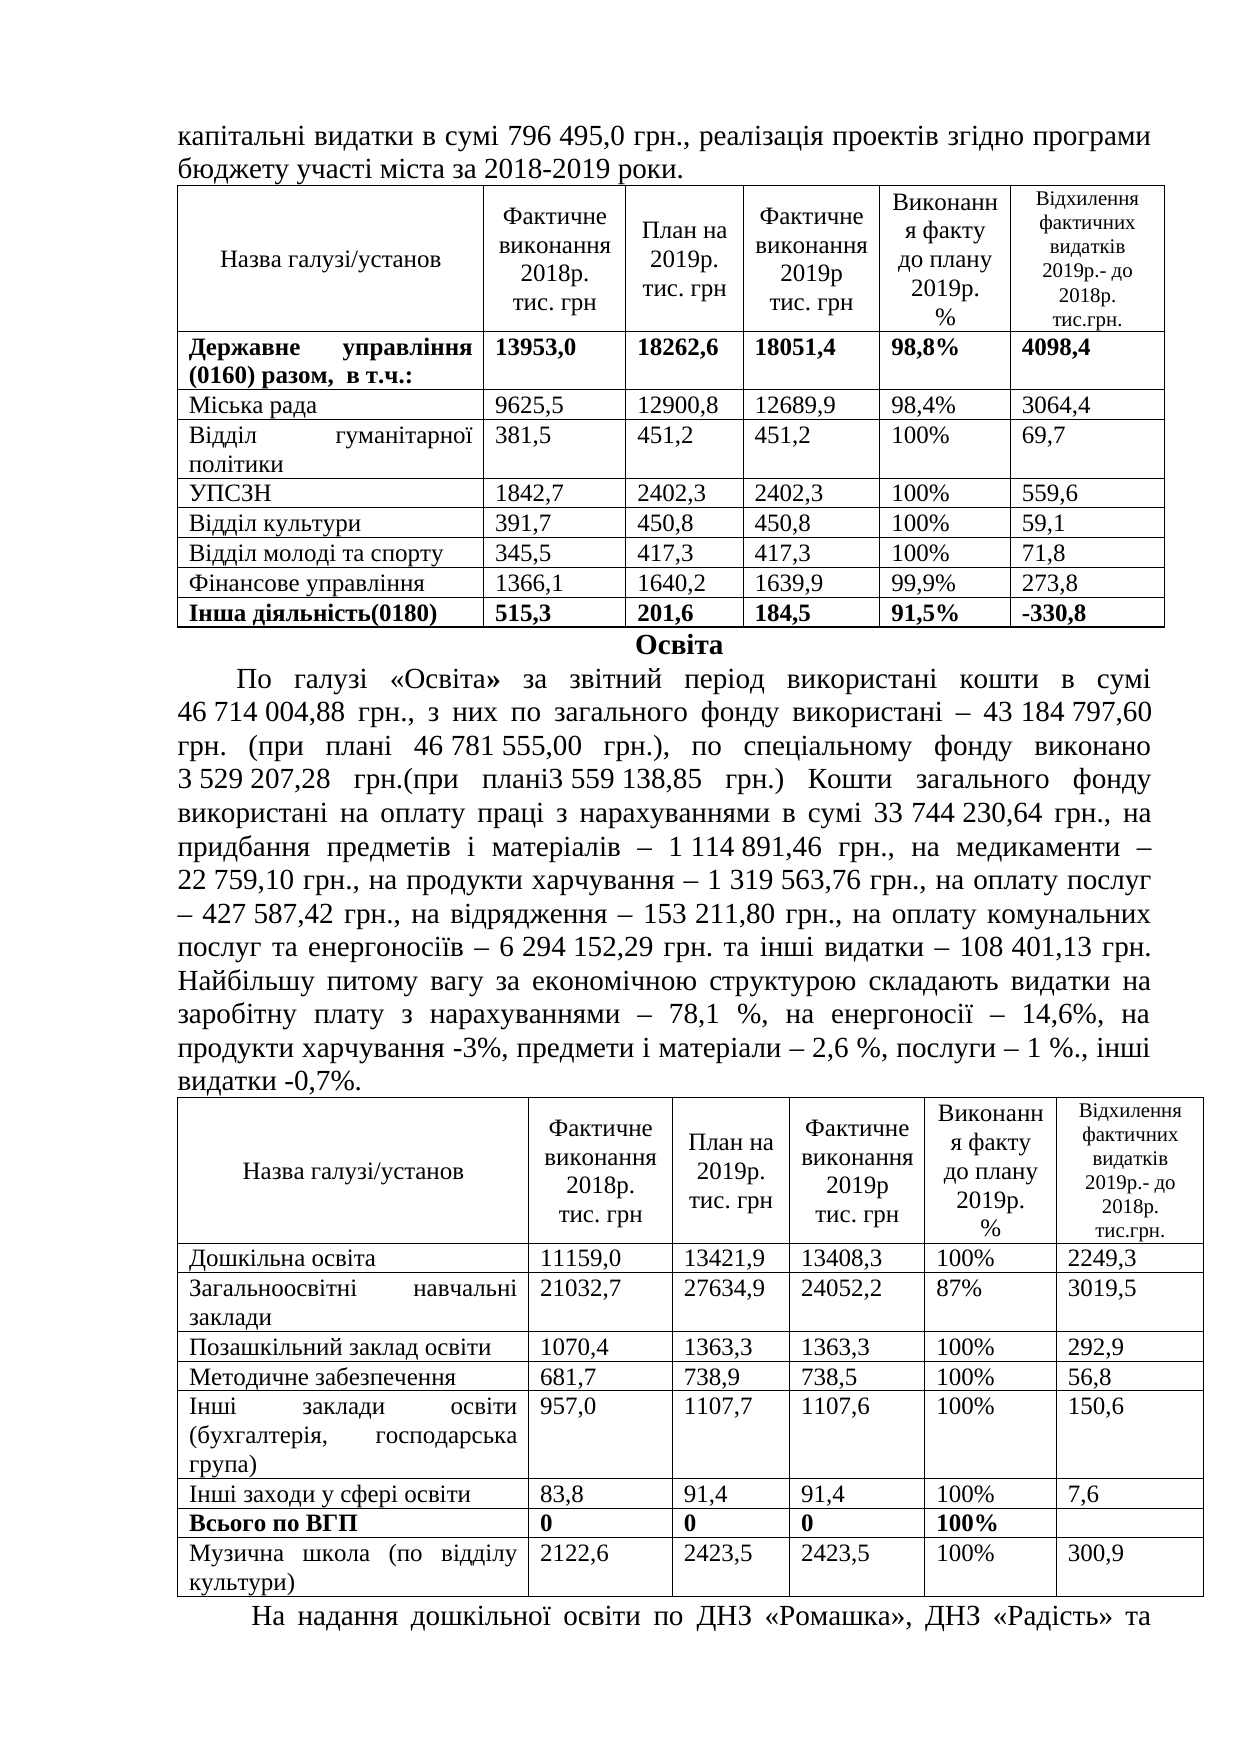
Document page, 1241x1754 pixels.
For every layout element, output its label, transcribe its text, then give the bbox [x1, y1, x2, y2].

table_cell 100% [925, 1244, 1056, 1272]
table_cell Міська рада [178, 390, 483, 419]
table_cell Державне управління (0160) разом, в т.ч.: [178, 332, 483, 389]
table_cell 40761,3 [790, 1509, 924, 1537]
table_cell 24052,2 [790, 1273, 924, 1331]
table_cell 1107,6 [790, 1391, 924, 1478]
table_cell 59,1 [1011, 508, 1164, 537]
table_cell 13421,9 [673, 1244, 789, 1272]
table_cell 681,7 [529, 1362, 672, 1390]
table_cell 559,6 [1011, 479, 1164, 507]
table_cell 98,8% [880, 332, 1010, 389]
table_cell 4098,4 [1011, 332, 1164, 389]
table_cell Загальноосвітні навчальні заклади [178, 1273, 528, 1331]
table_cell 100% [925, 1332, 1056, 1361]
table_cell 201,6 [626, 598, 743, 626]
table_cell 451,2 [626, 420, 743, 477]
table_cell 71,8 [1011, 538, 1164, 567]
table_header Фактичне виконання 2019р тис. грн [744, 186, 879, 331]
table_cell Відділ гуманітарної політики [178, 420, 483, 477]
table_cell 34984,6 [529, 1509, 672, 1537]
table_cell 417,3 [626, 538, 743, 567]
table_cell 738,5 [790, 1362, 924, 1390]
table_cell Інша діяльність(0180) [178, 598, 483, 626]
table_cell 100% [925, 1391, 1056, 1478]
table_cell 1639,9 [744, 568, 879, 597]
table_cell 292,9 [1057, 1332, 1203, 1361]
table_cell 100% [925, 1479, 1056, 1507]
table_cell 13408,3 [790, 1244, 924, 1272]
table_cell 100% [880, 420, 1010, 477]
table_cell 18051,4 [744, 332, 879, 389]
table_cell 11159,0 [529, 1244, 672, 1272]
table_cell 2402,3 [744, 479, 879, 507]
table_cell 391,7 [484, 508, 625, 537]
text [177, 118, 1152, 185]
table_cell 87% [925, 1273, 1056, 1331]
table_cell 1070,4 [529, 1332, 672, 1361]
table_cell 56,8 [1057, 1362, 1203, 1390]
table_cell 1107,7 [673, 1391, 789, 1478]
table_header Фактичне виконання 2019р тис. грн [790, 1098, 924, 1242]
table_cell 83,8 [529, 1479, 672, 1507]
text По галузі «Освіта» за звітний період використані кошти в сумі 46 714 004,88 грн., з них по загального фонду використані – 43 184 797,60 грн. (при плані 46 781 555,00 грн.), по спеціальному фонду виконано 3 529 207,28 грн.(при плані3 559 138,85 грн.) Кошти загального фонду використані на оплату праці з нарахуваннями в сумі 33 744 230,64 грн., на придбання предметів і матеріалів – 1 114 891,46 грн., на медикаменти – 22 759,10 грн., на продукти харчування – 1 319 563,76 грн., на оплату послуг – 427 587,42 грн., на відрядження – 153 211,80 грн., на оплату комунальних послуг та енергоносіїв – 6 294 152,29 грн. та інші видатки – 108 401,13 грн. Найбільшу питому вагу за економічною структурою складають видатки на заробітну плату з нарахуваннями – 78,1 %, на енергоносії – 14,6%, на продукти харчування -3%, предмети і матеріали – 2,6 %, послуги – 1 %., інші видатки -0,7%. [177, 661, 1152, 1097]
table_cell 1363,3 [790, 1332, 924, 1361]
table_cell 451,2 [744, 420, 879, 477]
table_cell 417,3 [744, 538, 879, 567]
table_cell 2249,3 [1057, 1244, 1203, 1272]
table_cell 100% [925, 1509, 1056, 1537]
table_cell 21032,7 [529, 1273, 672, 1331]
table_header План на 2019р. тис. грн [673, 1098, 789, 1242]
table_cell 100% [880, 479, 1010, 507]
table_cell 3019,5 [1057, 1273, 1203, 1331]
table_cell 345,5 [484, 538, 625, 567]
table_cell Інші заходи у сфері освіти [178, 1479, 528, 1507]
table_cell 3064,4 [1011, 390, 1164, 419]
table_cell 381,5 [484, 420, 625, 477]
table_cell 1366,1 [484, 568, 625, 597]
table_cell Всього по ВГП [178, 1509, 528, 1537]
table_header Відхилення фактичних видатків 2019р.- до 2018р. тис.грн. [1011, 186, 1164, 331]
table_cell 2122,6 [529, 1538, 672, 1596]
table_cell 91,5% [880, 598, 1010, 626]
table_cell Методичне забезпечення [178, 1362, 528, 1390]
table_cell 2402,3 [626, 479, 743, 507]
table_header Назва галузі/установ [178, 186, 483, 331]
table_cell 450,8 [744, 508, 879, 537]
table_cell 273,8 [1011, 568, 1164, 597]
table_cell 957,0 [529, 1391, 672, 1478]
table_cell 738,9 [673, 1362, 789, 1390]
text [177, 1598, 1152, 1631]
table_cell 1363,3 [673, 1332, 789, 1361]
table_cell 1640,2 [626, 568, 743, 597]
table_cell 12900,8 [626, 390, 743, 419]
table_header Відхилення фактичних видатків 2019р.- до 2018р. тис.грн. [1057, 1098, 1203, 1242]
table_cell Відділ культури [178, 508, 483, 537]
table_cell [1057, 1509, 1203, 1537]
table_cell 100% [925, 1538, 1056, 1596]
table_header План на 2019р. тис. грн [626, 186, 743, 331]
table_cell Музична школа (по відділу культури) [178, 1538, 528, 1596]
table_cell 515,3 [484, 598, 625, 626]
table_header Назва галузі/установ [178, 1098, 528, 1242]
table_header Фактичне виконання 2018р. тис. грн [484, 186, 625, 331]
table_cell 9625,5 [484, 390, 625, 419]
table_cell Відділ молоді та спорту [178, 538, 483, 567]
table_cell 100% [925, 1362, 1056, 1390]
table_cell 300,9 [1057, 1538, 1203, 1596]
table_cell 13953,0 [484, 332, 625, 389]
table_cell 7,6 [1057, 1479, 1203, 1507]
table_cell 450,8 [626, 508, 743, 537]
table_cell 12689,9 [744, 390, 879, 419]
table_cell 98,4% [880, 390, 1010, 419]
table_header Фактичне виконання 2018р. тис. грн [529, 1098, 672, 1242]
table_cell 91,4 [673, 1479, 789, 1507]
table_cell 44358,1 [673, 1509, 789, 1537]
table_cell Фінансове управління [178, 568, 483, 597]
table_cell 1842,7 [484, 479, 625, 507]
table_cell 2423,5 [790, 1538, 924, 1596]
table_cell Позашкільний заклад освіти [178, 1332, 528, 1361]
table_header Виконання факту до плану 2019р. % [880, 186, 1010, 331]
table_cell 18262,6 [626, 332, 743, 389]
table_cell Дошкільна освіта [178, 1244, 528, 1272]
table_cell 99,9% [880, 568, 1010, 597]
text Освіта [177, 628, 1152, 661]
table_header Виконання факту до плану 2019р. % [925, 1098, 1056, 1242]
table_cell 2423,5 [673, 1538, 789, 1596]
table_cell 69,7 [1011, 420, 1164, 477]
table_cell 27634,9 [673, 1273, 789, 1331]
table_cell 100% [880, 508, 1010, 537]
table_cell -330,8 [1011, 598, 1164, 626]
table_cell УПСЗН [178, 479, 483, 507]
table_cell Інші заклади освіти (бухгалтерія, господарська група) [178, 1391, 528, 1478]
table_cell 150,6 [1057, 1391, 1203, 1478]
table_cell 91,4 [790, 1479, 924, 1507]
table_cell 100% [880, 538, 1010, 567]
table_cell 184,5 [744, 598, 879, 626]
